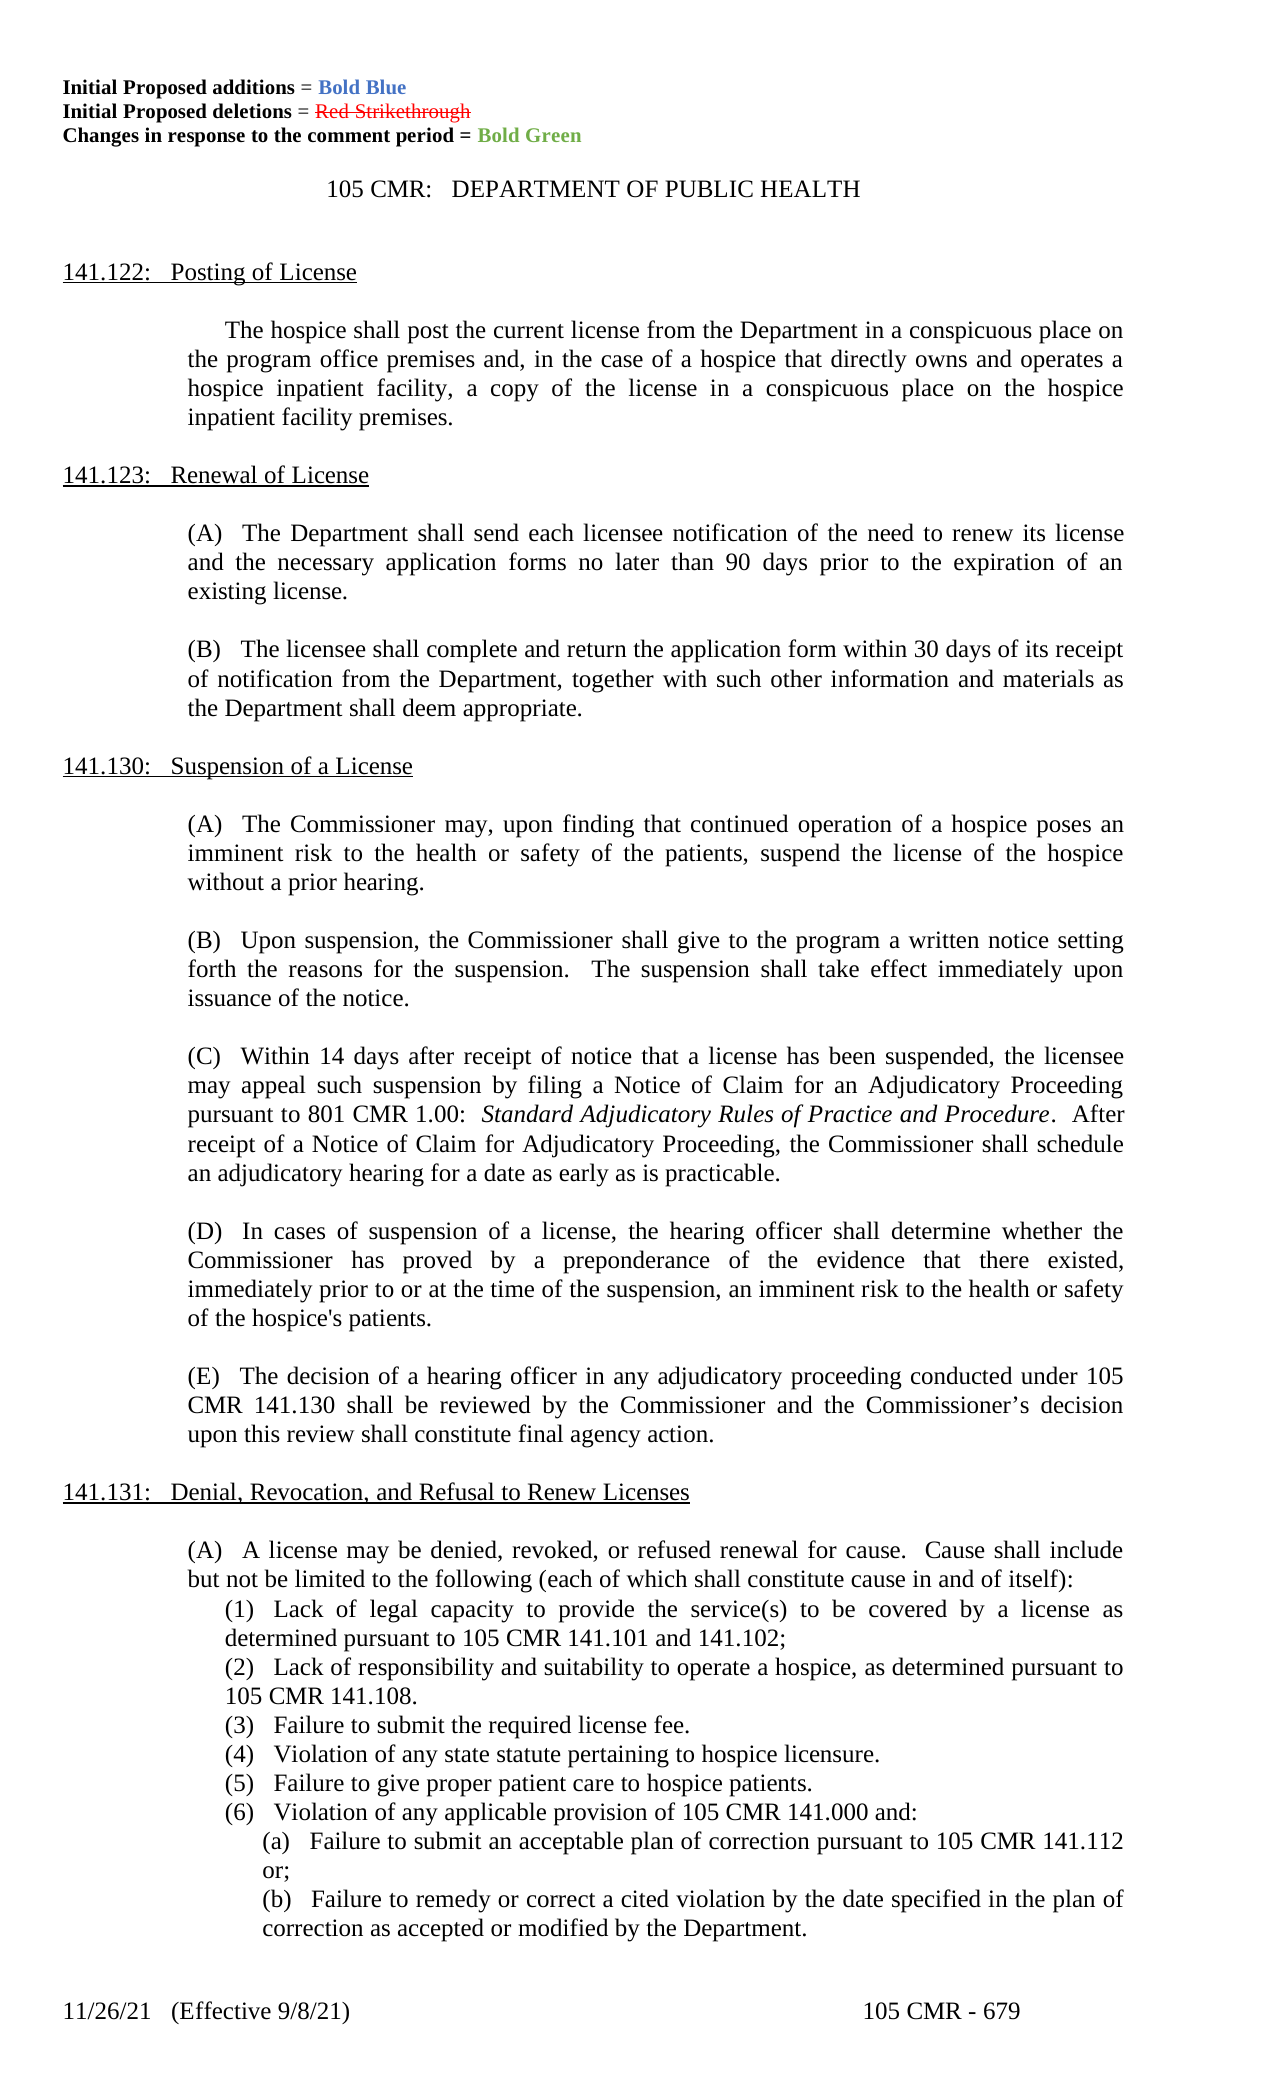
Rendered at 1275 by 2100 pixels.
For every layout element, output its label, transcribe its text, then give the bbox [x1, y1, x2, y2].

text (1) Lack of legal capacity to provide the service(s) to be covered by a license as determined pursuant to 105 CMR 141.101 and 141.102; [224, 1594, 1125, 1652]
text (E) The decision of a hearing officer in any adjudicatory proceeding conducted under 105 CMR 141.130 shall be reviewed by the Commissioner and the Commissioner’s decision upon this review shall constitute final agency action. [187, 1361, 1125, 1448]
text 141.123: Renewal of License [62, 460, 1125, 489]
text (4) Violation of any state statute pertaining to hospice licensure. [224, 1739, 1125, 1768]
text (b) Failure to remedy or correct a cited violation by the date specified in the plan of correction as accepted or modified by the Department. [262, 1884, 1125, 1942]
text (D) In cases of suspension of a license, the hearing officer shall determine whether the Commissioner has proved by a preponderance of the evidence that there existed, immediately prior to or at the time of the suspension, an imminent risk to the health or safety of the hospice's patients. [187, 1216, 1125, 1332]
text (A) A license may be denied, revoked, or refused renewal for cause. Cause shall include but not be limited to the following (each of which shall constitute cause in and of itself): [187, 1536, 1125, 1594]
text (5) Failure to give proper patient care to hospice patients. [224, 1768, 1125, 1797]
text (B) Upon suspension, the Commissioner shall give to the program a written notice setting forth the reasons for the suspension. The suspension shall take effect immediately upon issuance of the notice. [187, 925, 1125, 1012]
text (A) The Department shall send each licensee notification of the need to renew its license and the necessary application forms no later than 90 days prior to the expiration of an existing license. [187, 518, 1125, 606]
text (B) The licensee shall complete and return the application form within 30 days of its receipt of notification from the Department, together with such other information and materials as the Department shall deem appropriate. [187, 635, 1125, 722]
text 141.130: Suspension of a License [62, 751, 1125, 780]
text (2) Lack of responsibility and suitability to operate a hospice, as determined pursuant to 105 CMR 141.108. [224, 1652, 1125, 1710]
text 141.131: Denial, Revocation, and Refusal to Renew Licenses [62, 1477, 1125, 1507]
text (C) Within 14 days after receipt of notice that a license has been suspended, the licensee may appeal such suspension by filing a Notice of Claim for an Adjudicatory Proceeding pursuant to 801 CMR 1.00: Standard Adjudicatory Rules of Practice and Procedure. After receipt of a Notice of Claim for Adjudicatory Proceeding, the Commissioner shall schedule an adjudicatory hearing for a date as early as is practicable. [187, 1042, 1125, 1187]
text (A) The Commissioner may, upon finding that continued operation of a hospice poses an imminent risk to the health or safety of the patients, suspend the license of the hospice without a prior hearing. [187, 809, 1125, 896]
text (3) Failure to submit the required license fee. [224, 1710, 1125, 1739]
text (a) Failure to submit an acceptable plan of correction pursuant to 105 CMR 141.112 or; [262, 1826, 1125, 1884]
text 141.122: Posting of License [62, 257, 1125, 286]
text The hospice shall post the current license from the Department in a conspicuous place on the program office premises and, in the case of a hospice that directly owns and operates a hospice inpatient facility, a copy of the license in a conspicuous place on the hospice inpatient facility premises. [187, 315, 1125, 431]
text (6) Violation of any applicable provision of 105 CMR 141.000 and: [224, 1797, 1125, 1826]
